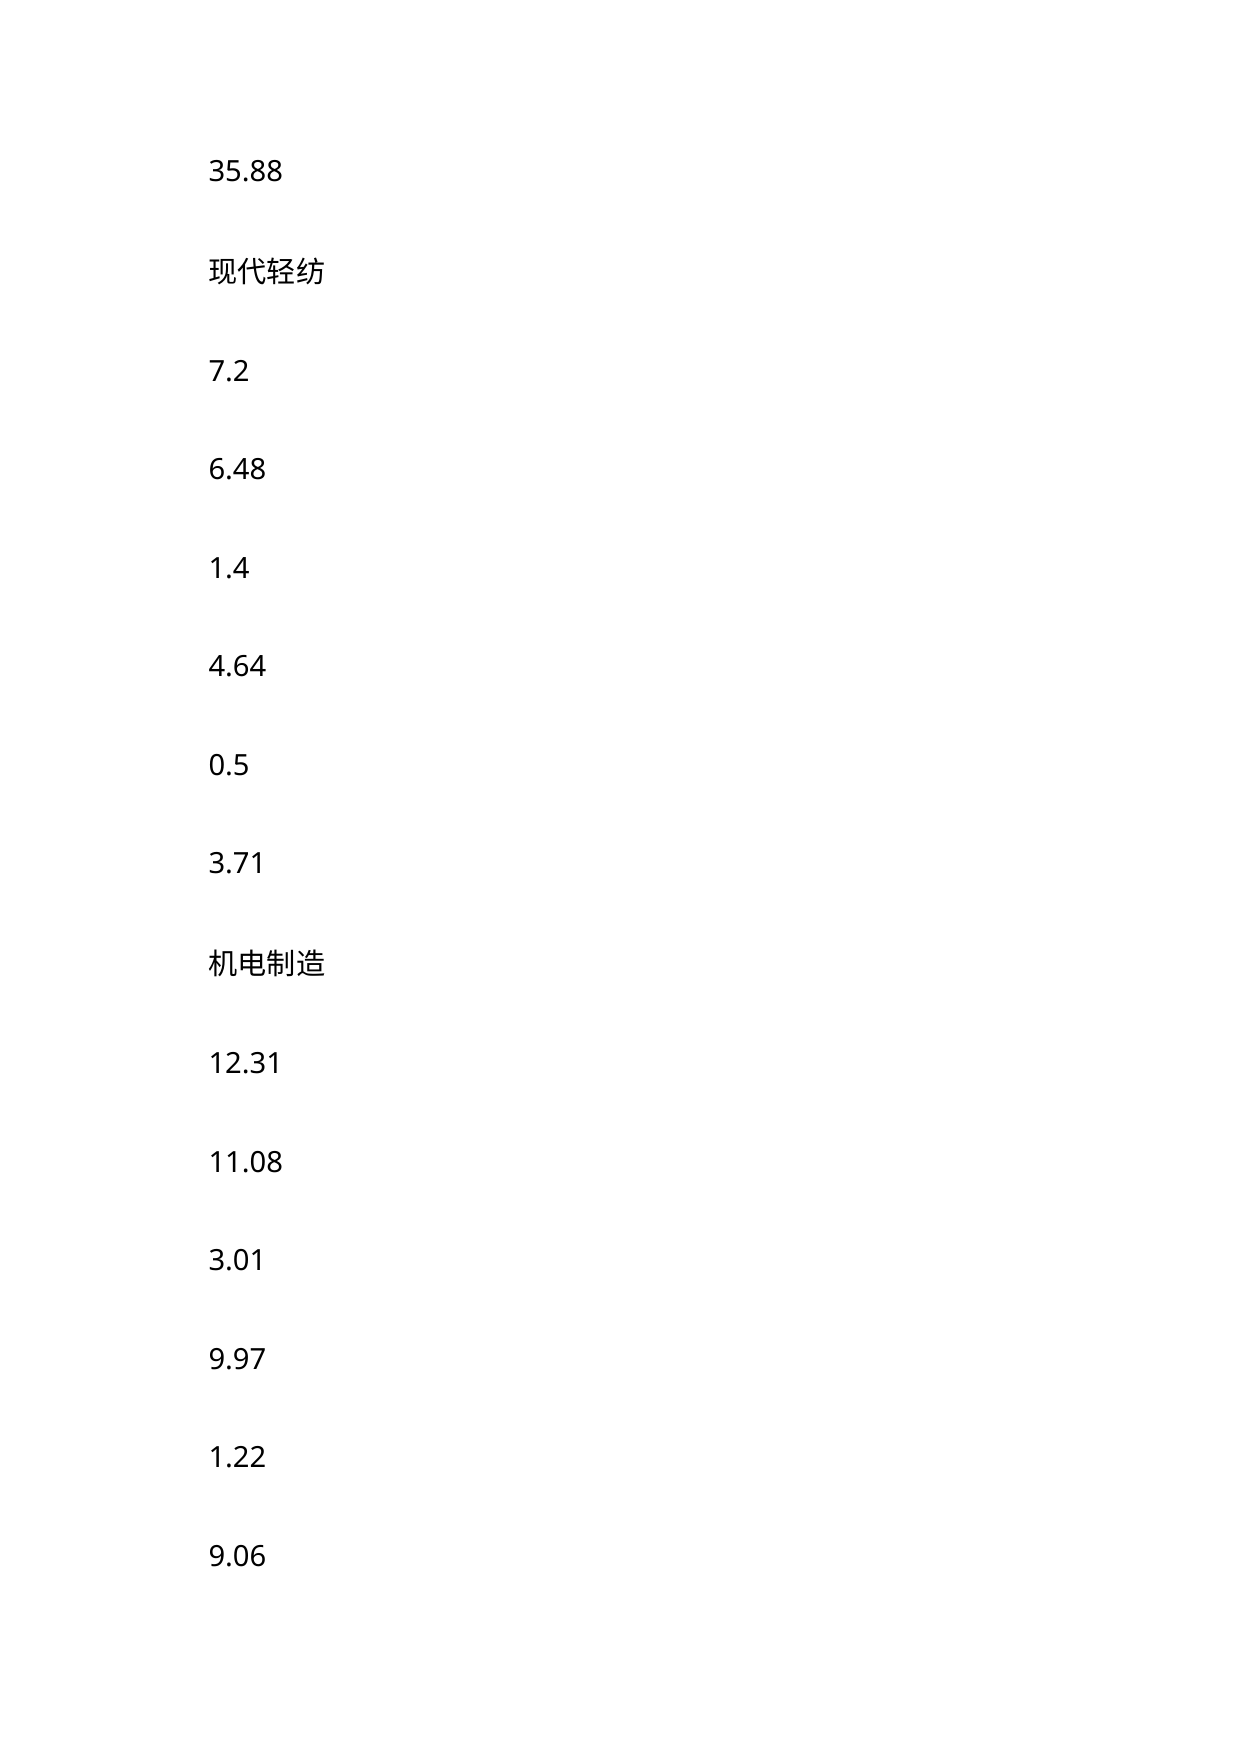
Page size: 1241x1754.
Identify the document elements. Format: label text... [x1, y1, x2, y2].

text 3.01 [150, 1239, 1090, 1279]
text 9.97 [150, 1338, 1090, 1378]
text 9.06 [150, 1535, 1090, 1574]
text 3.71 [150, 842, 1090, 882]
text 1.22 [150, 1436, 1090, 1476]
text 机电制造 [150, 941, 1090, 983]
text 现代轻纺 [150, 248, 1090, 291]
text 12.31 [150, 1043, 1090, 1082]
text 4.64 [150, 646, 1090, 685]
text 6.48 [150, 449, 1090, 488]
text 7.2 [150, 350, 1090, 390]
text 35.88 [150, 150, 1090, 190]
text 0.5 [150, 744, 1090, 784]
text 1.4 [150, 547, 1090, 587]
text 11.08 [150, 1141, 1090, 1181]
